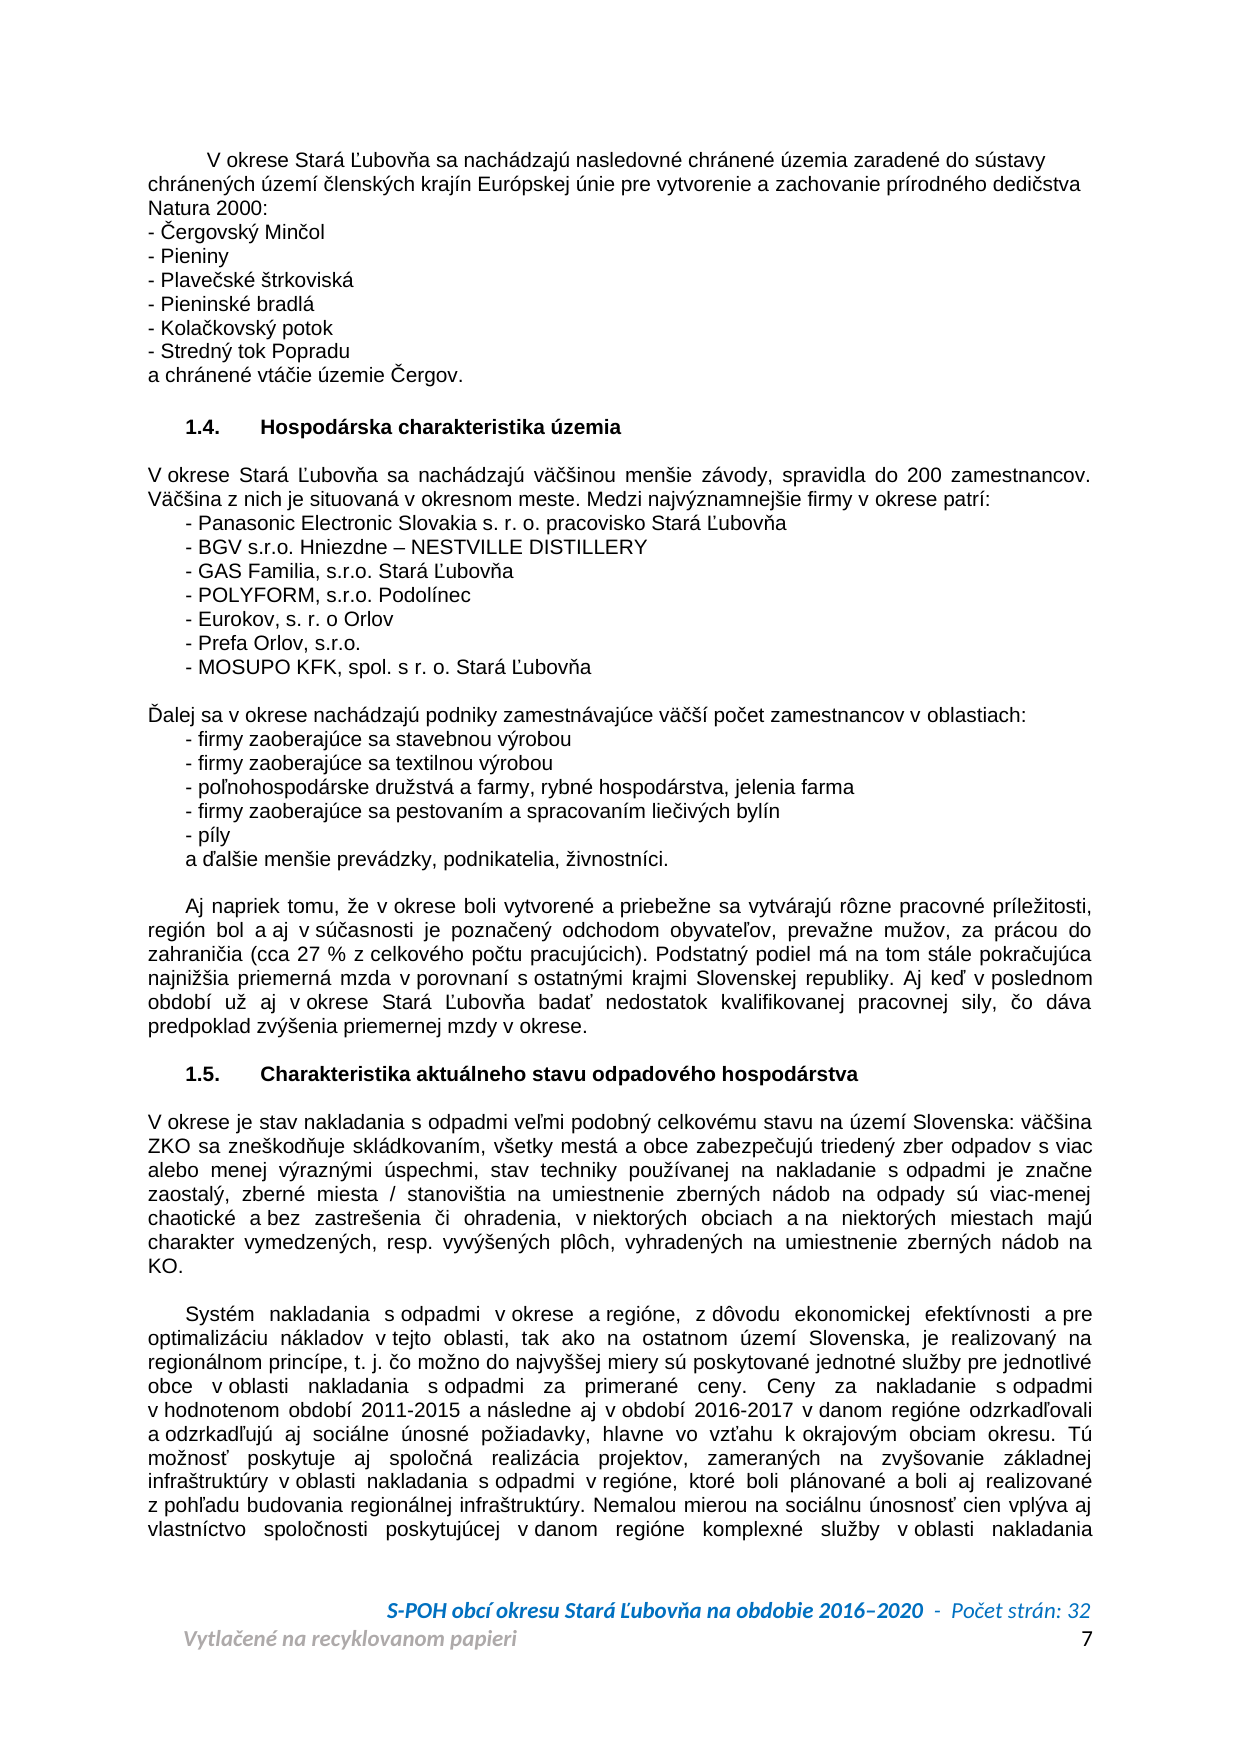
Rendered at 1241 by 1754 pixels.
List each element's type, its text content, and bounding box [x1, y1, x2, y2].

list Charakteristika aktuálneho stavu odpadového hospodárstva [185, 1062, 1093, 1086]
text - firmy zaoberajúce sa textilnou výrobou [148, 751, 1093, 774]
text - Kolačkovský potok [148, 315, 1093, 339]
text V okrese je stav nakladania s odpadmi veľmi podobný celkovému stavu na území Slovenska: väčšina ZKO sa zneškodňuje skládkovaním, všetky mestá a obce zabezpečujú triedený zber odpadov s viac alebo menej výraznými úspechmi, stav techniky používanej na nakladanie s odpadmi je značne zaostalý, zberné miesta / stanovištia na umiestnenie zberných nádob na odpady sú viac-menej chaotické a bez zastrešenia či ohradenia, v niektorých obciach a na niektorých miestach majú charakter vymedzených, resp. vyvýšených plôch, vyhradených na umiestnenie zberných nádob na KO. [148, 1110, 1093, 1278]
text - Panasonic Electronic Slovakia s. r. o. pracovisko Stará Ľubovňa [148, 511, 1093, 535]
text V okrese Stará Ľubovňa sa nachádzajú nasledovné chránené územia zaradené do sústavy chránených území členských krajín Európskej únie pre vytvorenie a zachovanie prírodného dedičstva Natura 2000: [148, 148, 1093, 219]
text - MOSUPO KFK, spol. s r. o. Stará Ľubovňa [148, 655, 1093, 679]
text - GAS Familia, s.r.o. Stará Ľubovňa [148, 559, 1093, 583]
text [148, 1302, 1093, 1541]
text - Pieniny [148, 243, 1093, 267]
text V okrese Stará Ľubovňa sa nachádzajú väčšinou menšie závody, spravidla do 200 zamestnancov. Väčšina z nich je situovaná v okresnom meste. Medzi najvýznamnejšie firmy v okrese patrí: [148, 463, 1093, 511]
text - POLYFORM, s.r.o. Podolínec [148, 583, 1093, 607]
text a ďalšie menšie prevádzky, podnikatelia, živnostníci. [148, 846, 1093, 870]
text - firmy zaoberajúce sa pestovaním a spracovaním liečivých bylín [148, 798, 1093, 822]
text - Prefa Orlov, s.r.o. [148, 631, 1093, 655]
text - Stredný tok Popradu [148, 339, 1093, 363]
text - firmy zaoberajúce sa stavebnou výrobou [148, 727, 1093, 751]
text Aj napriek tomu, že v okrese boli vytvorené a priebežne sa vytvárajú rôzne pracovné príležitosti, región bol a aj v súčasnosti je poznačený odchodom obyvateľov, prevažne mužov, za prácou do zahraničia (cca 27 % z celkového počtu pracujúcich). Podstatný podiel má na tom stále pokračujúca najnižšia priemerná mzda v porovnaní s ostatnými krajmi Slovenskej republiky. Aj keď v poslednom období už aj v okrese Stará Ľubovňa badať nedostatok kvalifikovanej pracovnej sily, čo dáva predpoklad zvýšenia priemernej mzdy v okrese. [148, 894, 1093, 1038]
text Ďalej sa v okrese nachádzajú podniky zamestnávajúce väčší počet zamestnancov v oblastiach: [148, 703, 1093, 727]
text - poľnohospodárske družstvá a farmy, rybné hospodárstva, jelenia farma [148, 774, 1093, 798]
text - Eurokov, s. r. o Orlov [148, 607, 1093, 631]
text - Plavečské štrkoviská [148, 267, 1093, 291]
list Hospodárska charakteristika územia [185, 415, 1093, 439]
text - píly [148, 822, 1093, 846]
text - BGV s.r.o. Hniezdne – NESTVILLE DISTILLERY [148, 535, 1093, 559]
text - Čergovský Minčol [148, 219, 1093, 243]
text - Pieninské bradlá [148, 291, 1093, 315]
text a chránené vtáčie územie Čergov. [148, 363, 1093, 387]
